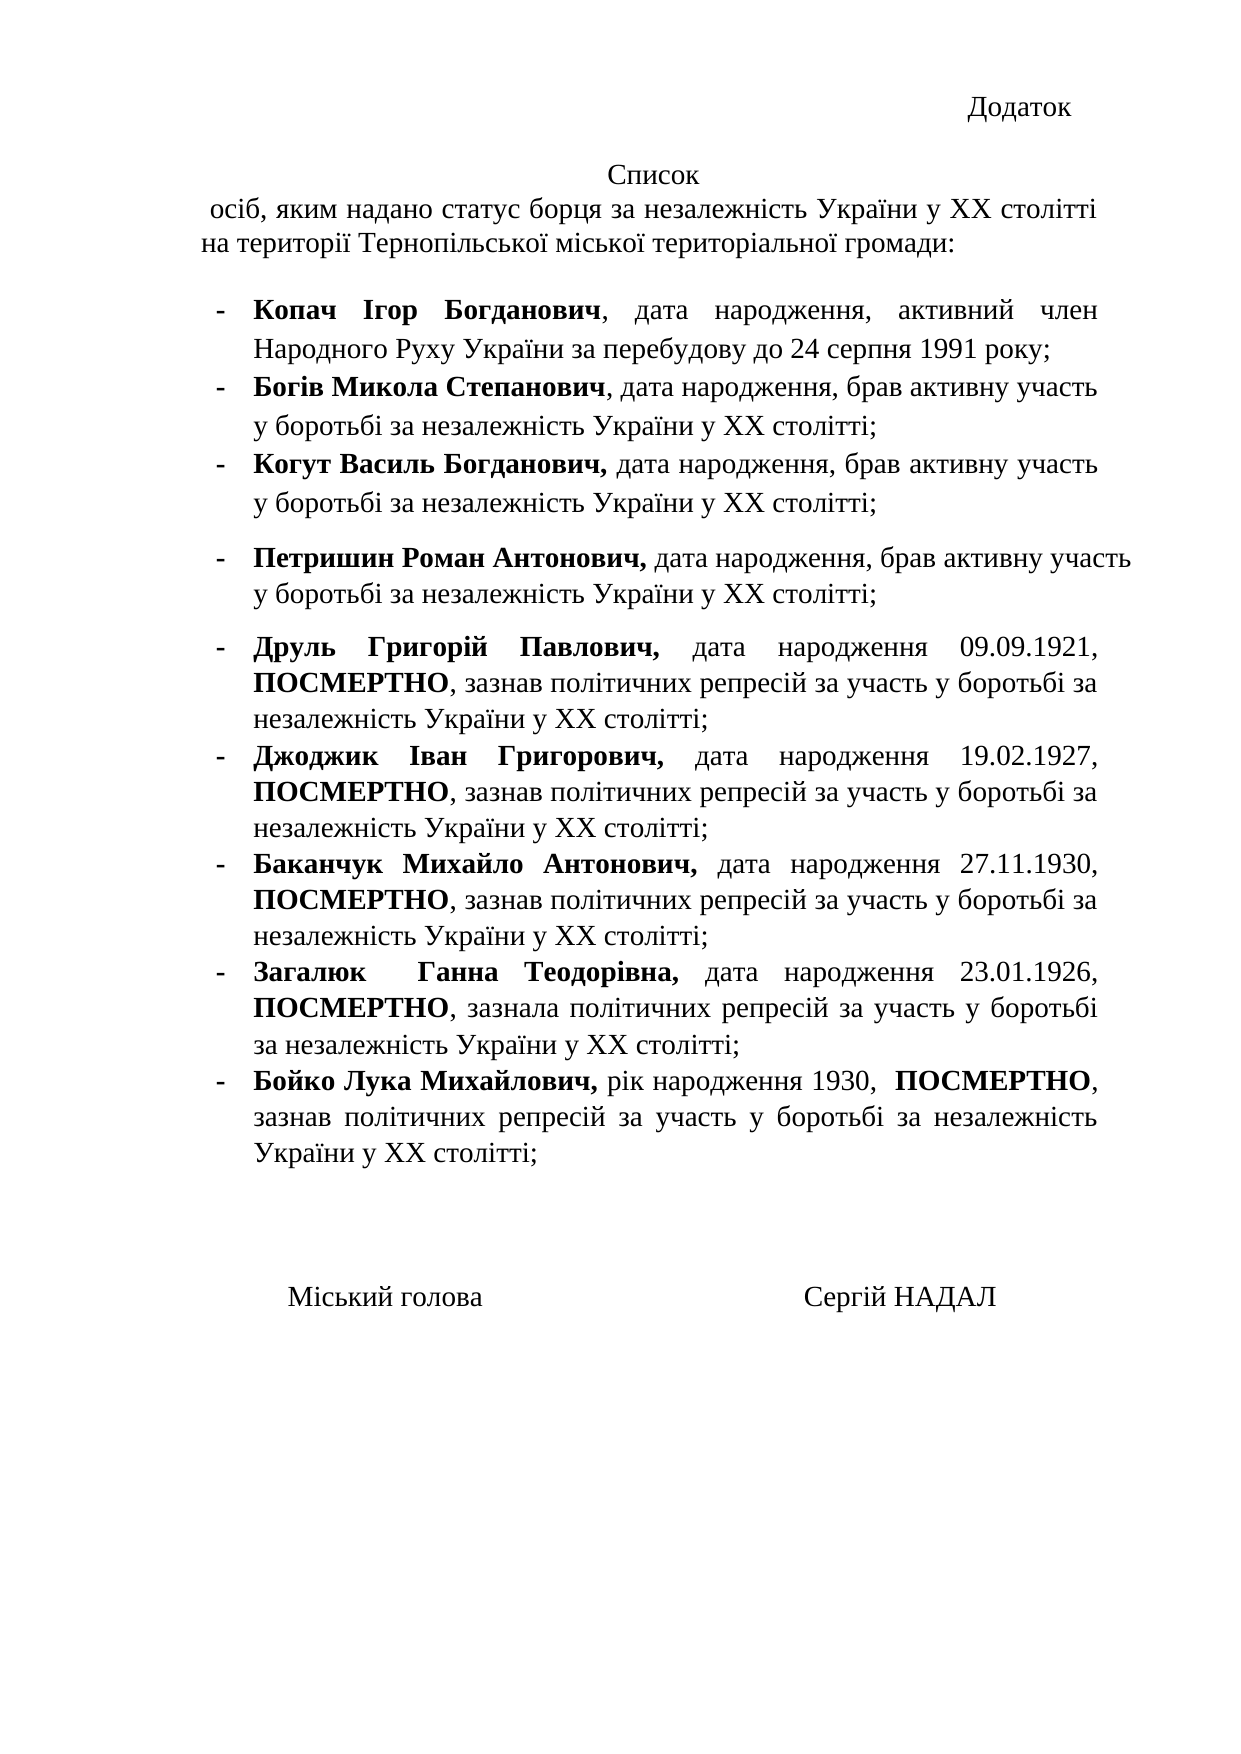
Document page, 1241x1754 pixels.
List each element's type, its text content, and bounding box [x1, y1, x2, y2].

list Друль Григорій Павлович, дата народження 09.09.1921, ПОСМЕРТНО, зазнав політичних репресій за участь у боротьбі за незалежність України у XX столітті; [216, 629, 1098, 735]
list Когут Василь Богданович, дата народження, брав активну участь у боротьбі за незалежність України у XX столітті; [216, 446, 1098, 518]
list Копач Ігор Богданович, дата народження, активний член Народного Руху України за перебудову до 24 серпня 1991 року; [216, 292, 1098, 364]
text осіб, яким надано статус борця за незалежність України у XX столітті на території Тернопільської міської територіальної громади: [201, 190, 1098, 258]
text Міський голова Сергій НАДАЛ [178, 1279, 1098, 1312]
list Богів Микола Степанович, дата народження, брав активну участь у боротьбі за незалежність України у XX столітті; [216, 369, 1098, 441]
list Бойко Лука Михайлович, рік народження 1930, ПОСМЕРТНО, зазнав політичних репресій за участь у боротьбі за незалежність України у XX столітті; [216, 1063, 1098, 1169]
list Загалюк Ганна Теодорівна, дата народження 23.01.1926, ПОСМЕРТНО, зазнала політичних репресій за участь у боротьбі за незалежність України у XX столітті; [216, 954, 1098, 1060]
text Додаток [938, 88, 1098, 122]
text Список [201, 156, 1098, 190]
list Баканчук Михайло Антонович, дата народження 27.11.1930, ПОСМЕРТНО, зазнав політичних репресій за участь у боротьбі за незалежність України у XX столітті; [216, 846, 1098, 952]
list Петришин Роман Антонович, дата народження, брав активну участь у боротьбі за незалежність України у XX столітті; [216, 540, 1152, 610]
list Джоджик Іван Григорович, дата народження 19.02.1927, ПОСМЕРТНО, зазнав політичних репресій за участь у боротьбі за незалежність України у XX столітті; [216, 738, 1098, 843]
